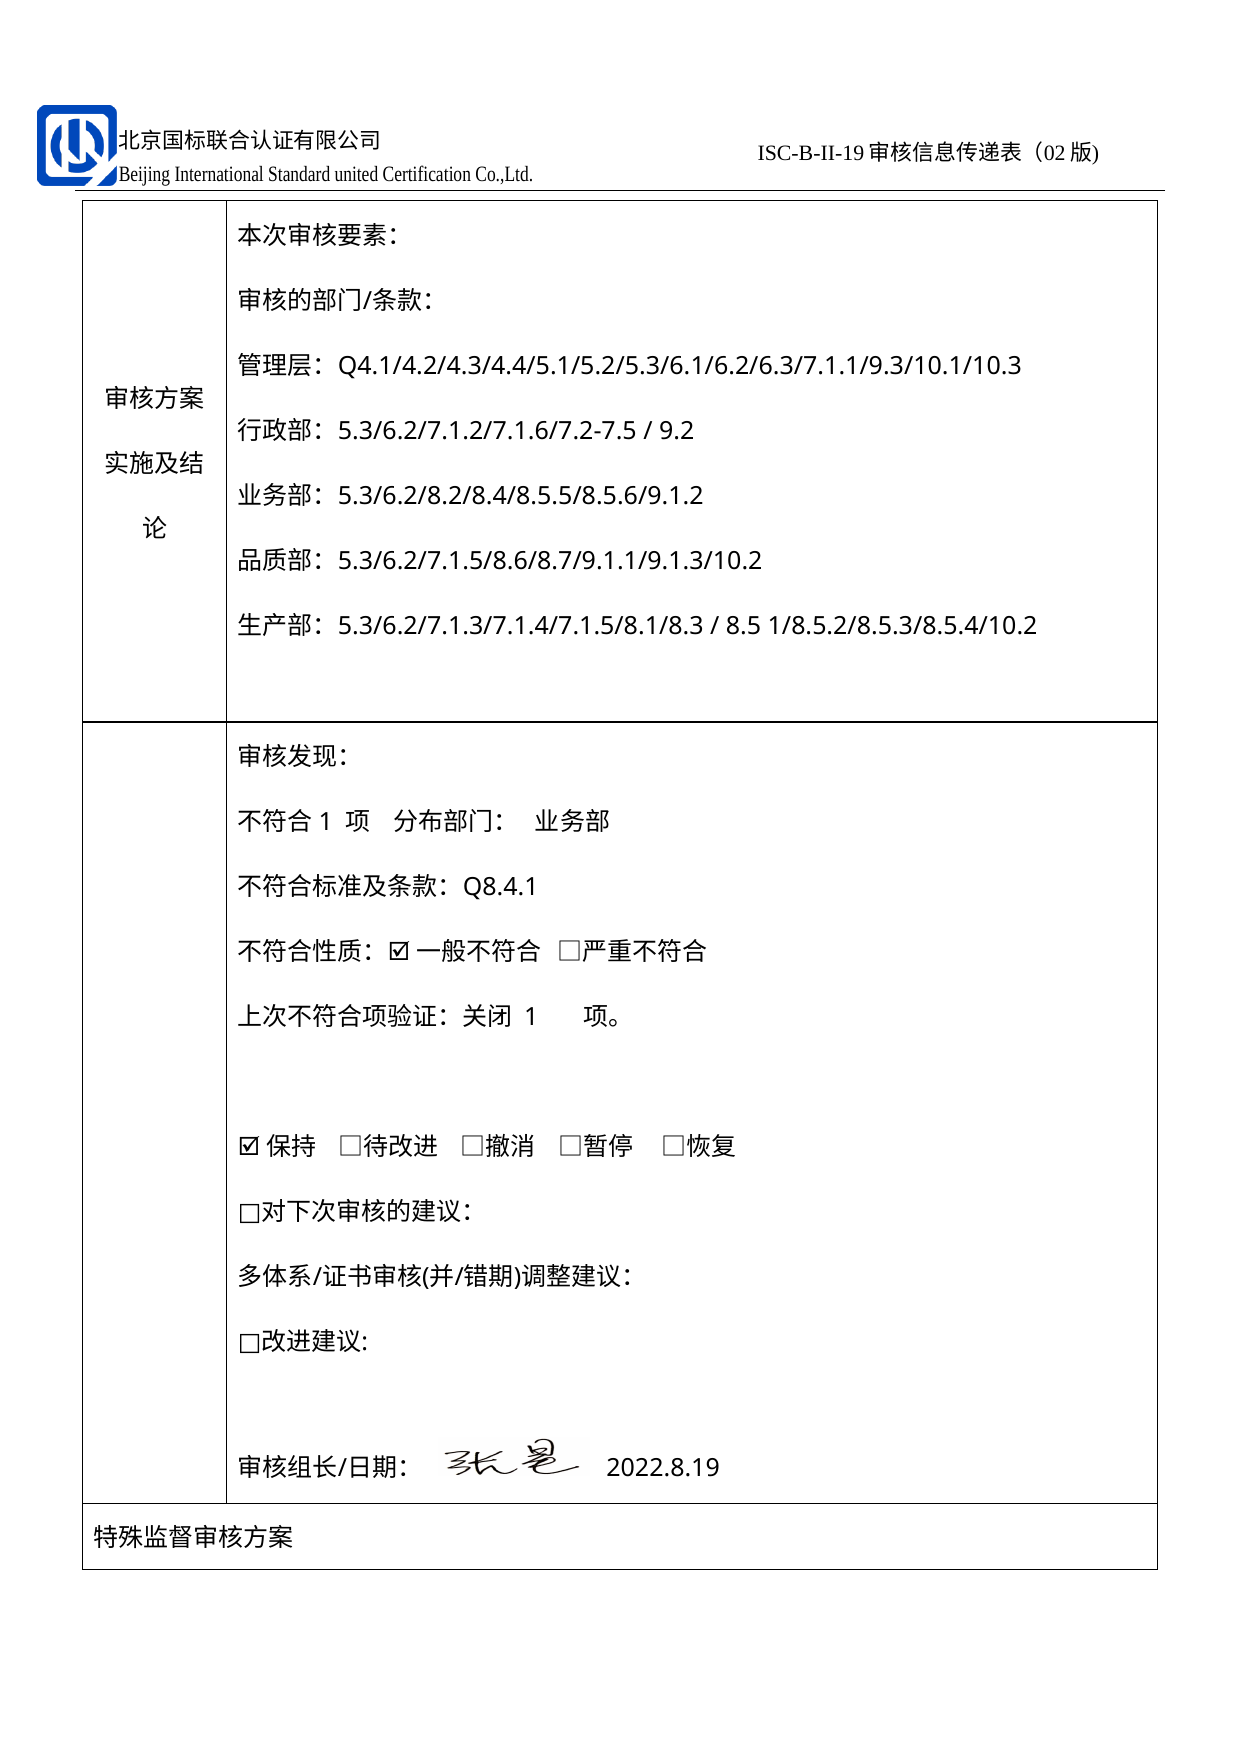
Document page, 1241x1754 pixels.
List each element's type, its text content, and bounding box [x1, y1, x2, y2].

table_cell [83, 723, 226, 1502]
table_cell 审核发现： 不符合 1 项 分布部门： 业务部 不符合标准及条款：Q8.4.1 不符合性质：一般不符合 □严重不符合 上次不符合项验证：关闭 1 项。 保持 □待改进 □撤消 □暂停 □恢复 □对下次审核的建议： 多体系/证书审核(并/错期)调整建议： □改进建议: 审核组长/日期： 2022.8.19 [227, 723, 1157, 1502]
table_cell 本次审核要素： 审核的部门/条款： 管理层：Q4.1/4.2/4.3/4.4/5.1/5.2/5.3/6.1/6.2/6.3/7.1.1/9.3/10.1/10.3 行政部：5.3/6.2/7.1.2/7.1.6/7.2-7.5 / 9.2 业务部：5.3/6.2/8.2/8.4/8.5.5/8.5.6/9.1.2 品质部：5.3/6.2/7.1.5/8.6/8.7/9.1.1/9.1.3/10.2 生产部：5.3/6.2/7.1.3/7.1.4/7.1.5/8.1/8.3 / 8.5 1/8.5.2/8.5.3/8.5.4/10.2 [227, 201, 1157, 721]
picture [438, 1437, 590, 1476]
table_cell 特殊监督审核方案 [83, 1504, 1157, 1568]
picture [37, 105, 117, 186]
table_cell 审核方案实施及结论 [83, 201, 226, 721]
